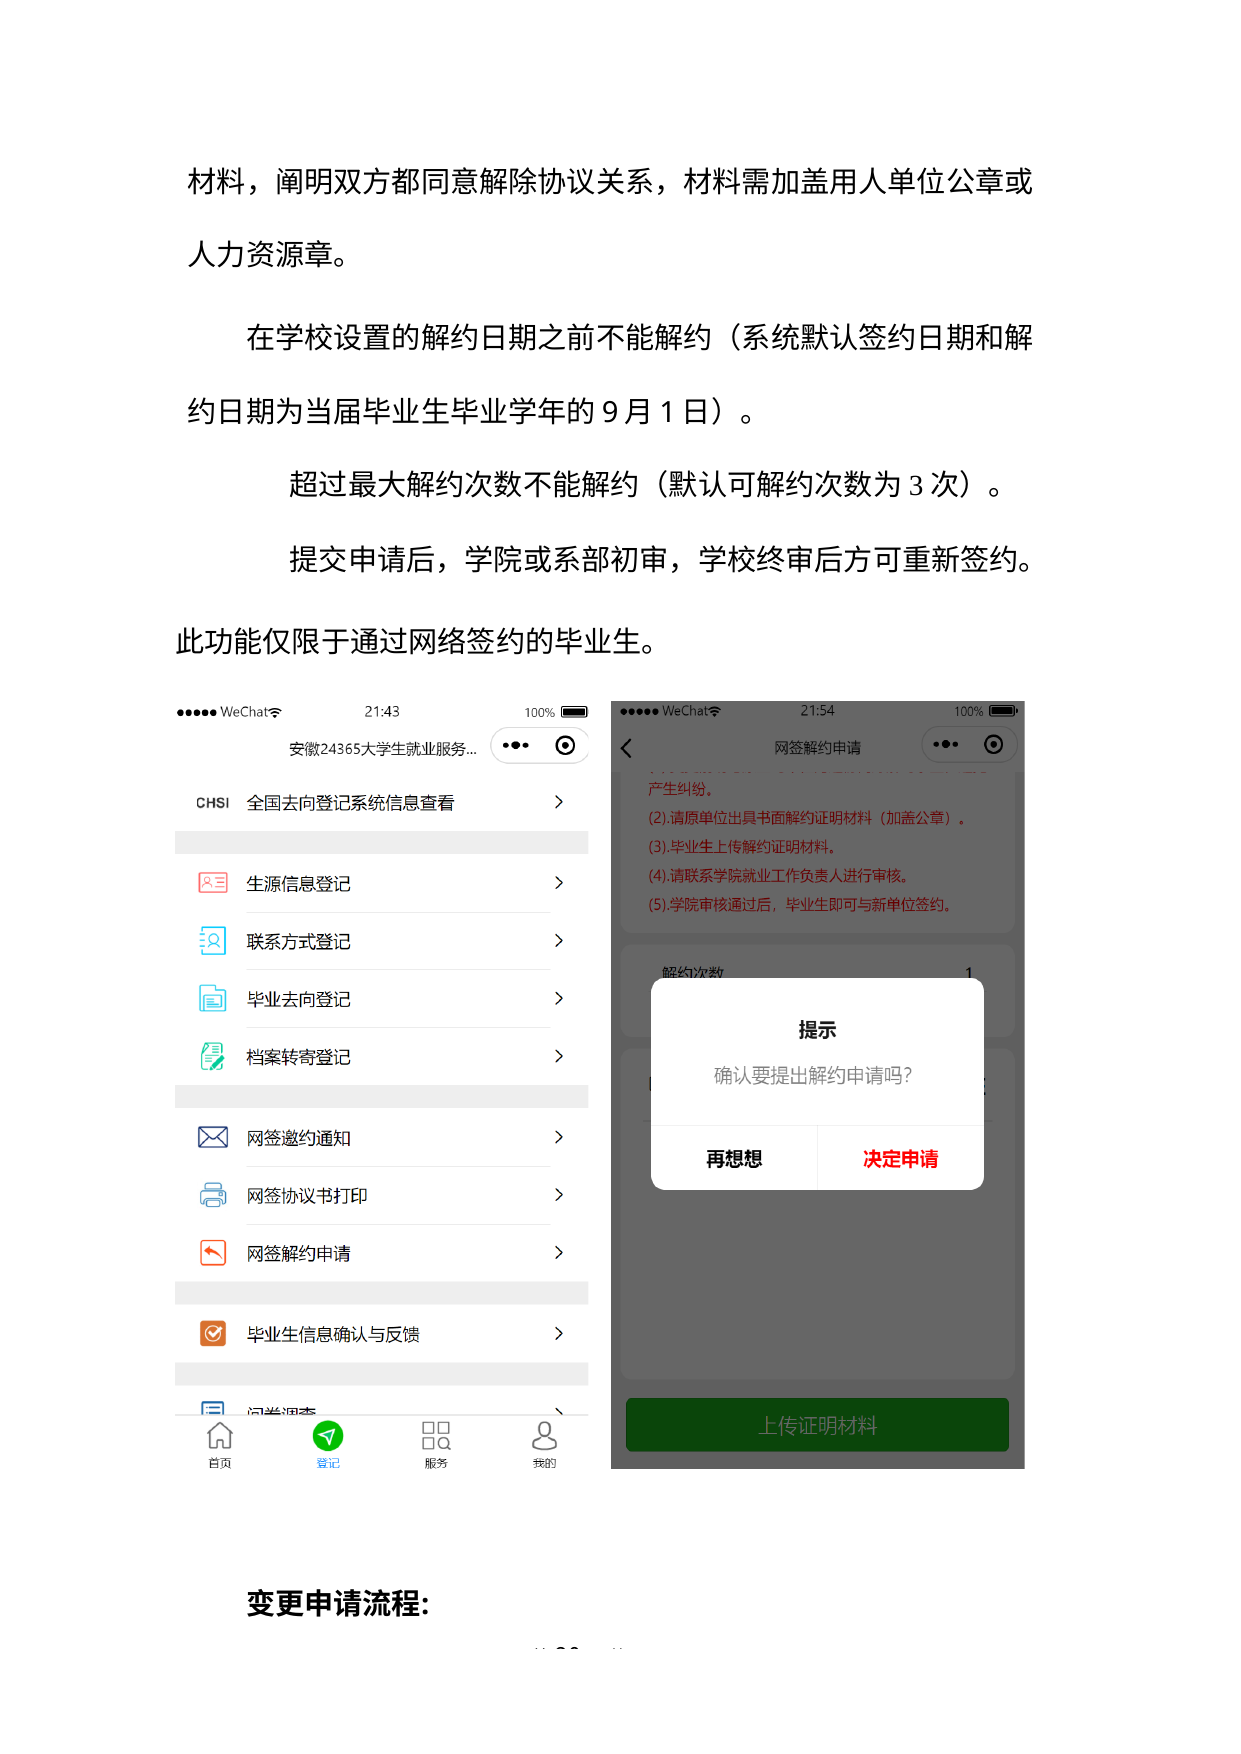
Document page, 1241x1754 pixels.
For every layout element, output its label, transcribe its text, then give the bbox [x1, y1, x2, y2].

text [187, 158, 1053, 274]
text 超过最大解约次数不能解约（默认可解约次数为 3 次）。 [246, 461, 1078, 504]
text 变更申请流程: [187, 1580, 1053, 1623]
text 此功能仅限于通过网络签约的毕业生。 [175, 619, 1078, 661]
picture [175, 701, 589, 1469]
text 提交申请后，学院或系部初审，学校终审后方可重新签约。 [246, 537, 1078, 579]
picture [611, 701, 1025, 1469]
text 在学校设置的解约日期之前不能解约（系统默认签约日期和解约日期为当届毕业生毕业学年的9月1日）。 [187, 315, 1053, 431]
